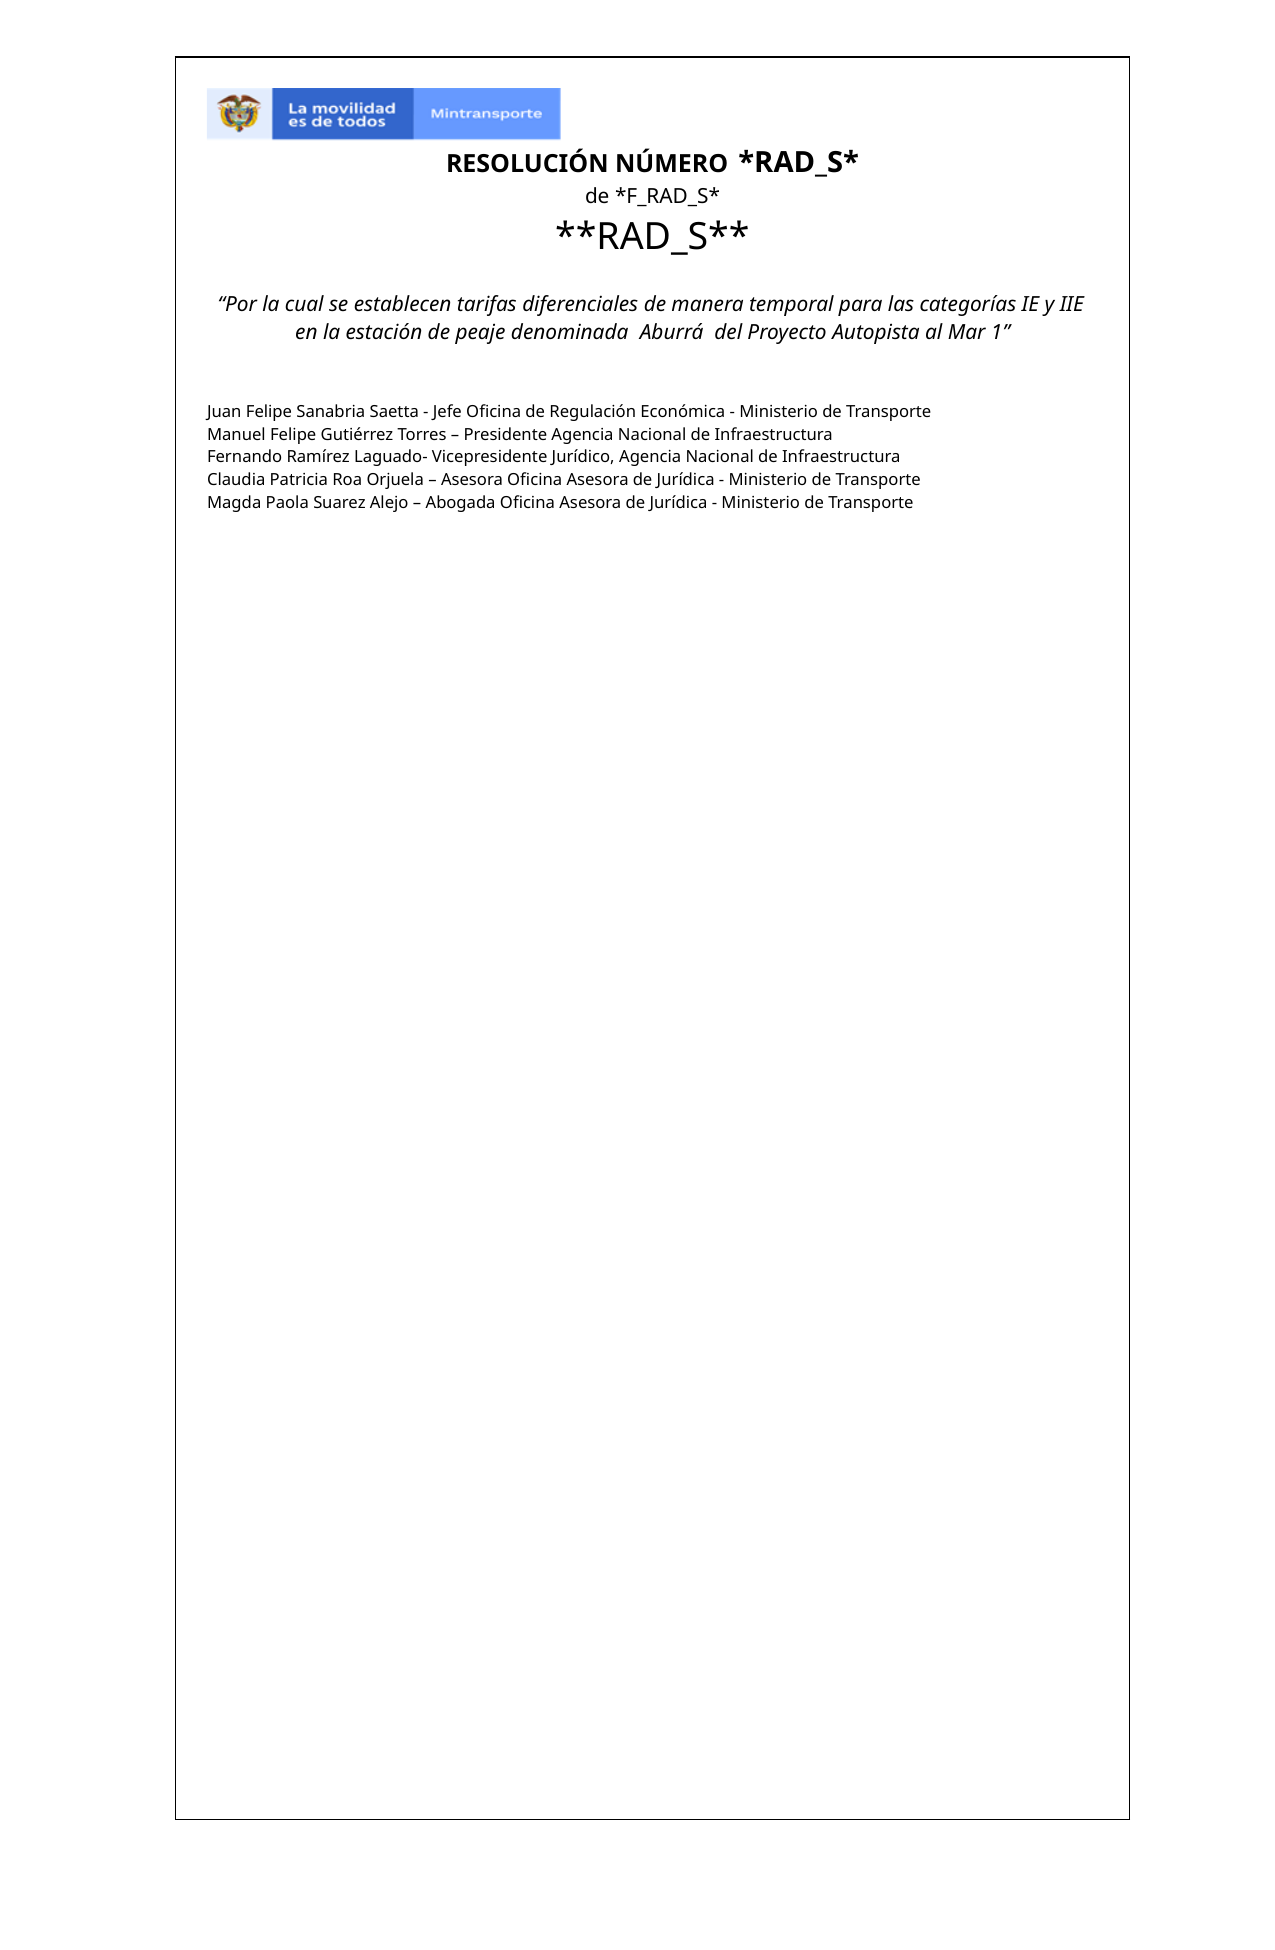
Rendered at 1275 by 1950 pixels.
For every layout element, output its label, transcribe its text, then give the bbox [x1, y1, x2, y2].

text Magda Paola Suarez Alejo – Abogada Oficina Asesora de Jurídica - Ministerio de Transporte [207, 490, 1098, 513]
text Manuel Felipe Gutiérrez Torres – Presidente Agencia Nacional de Infraestructura [207, 422, 1098, 445]
text Fernando Ramírez Laguado- Vicepresidente Jurídico, Agencia Nacional de Infraestructura [207, 445, 1098, 468]
text Claudia Patricia Roa Orjuela – Asesora Oficina Asesora de Jurídica - Ministerio de Transporte [207, 468, 1098, 490]
picture [206, 88, 562, 142]
text Juan Felipe Sanabria Saetta - Jefe Oficina de Regulación Económica - Ministerio de Transporte [207, 399, 1098, 422]
